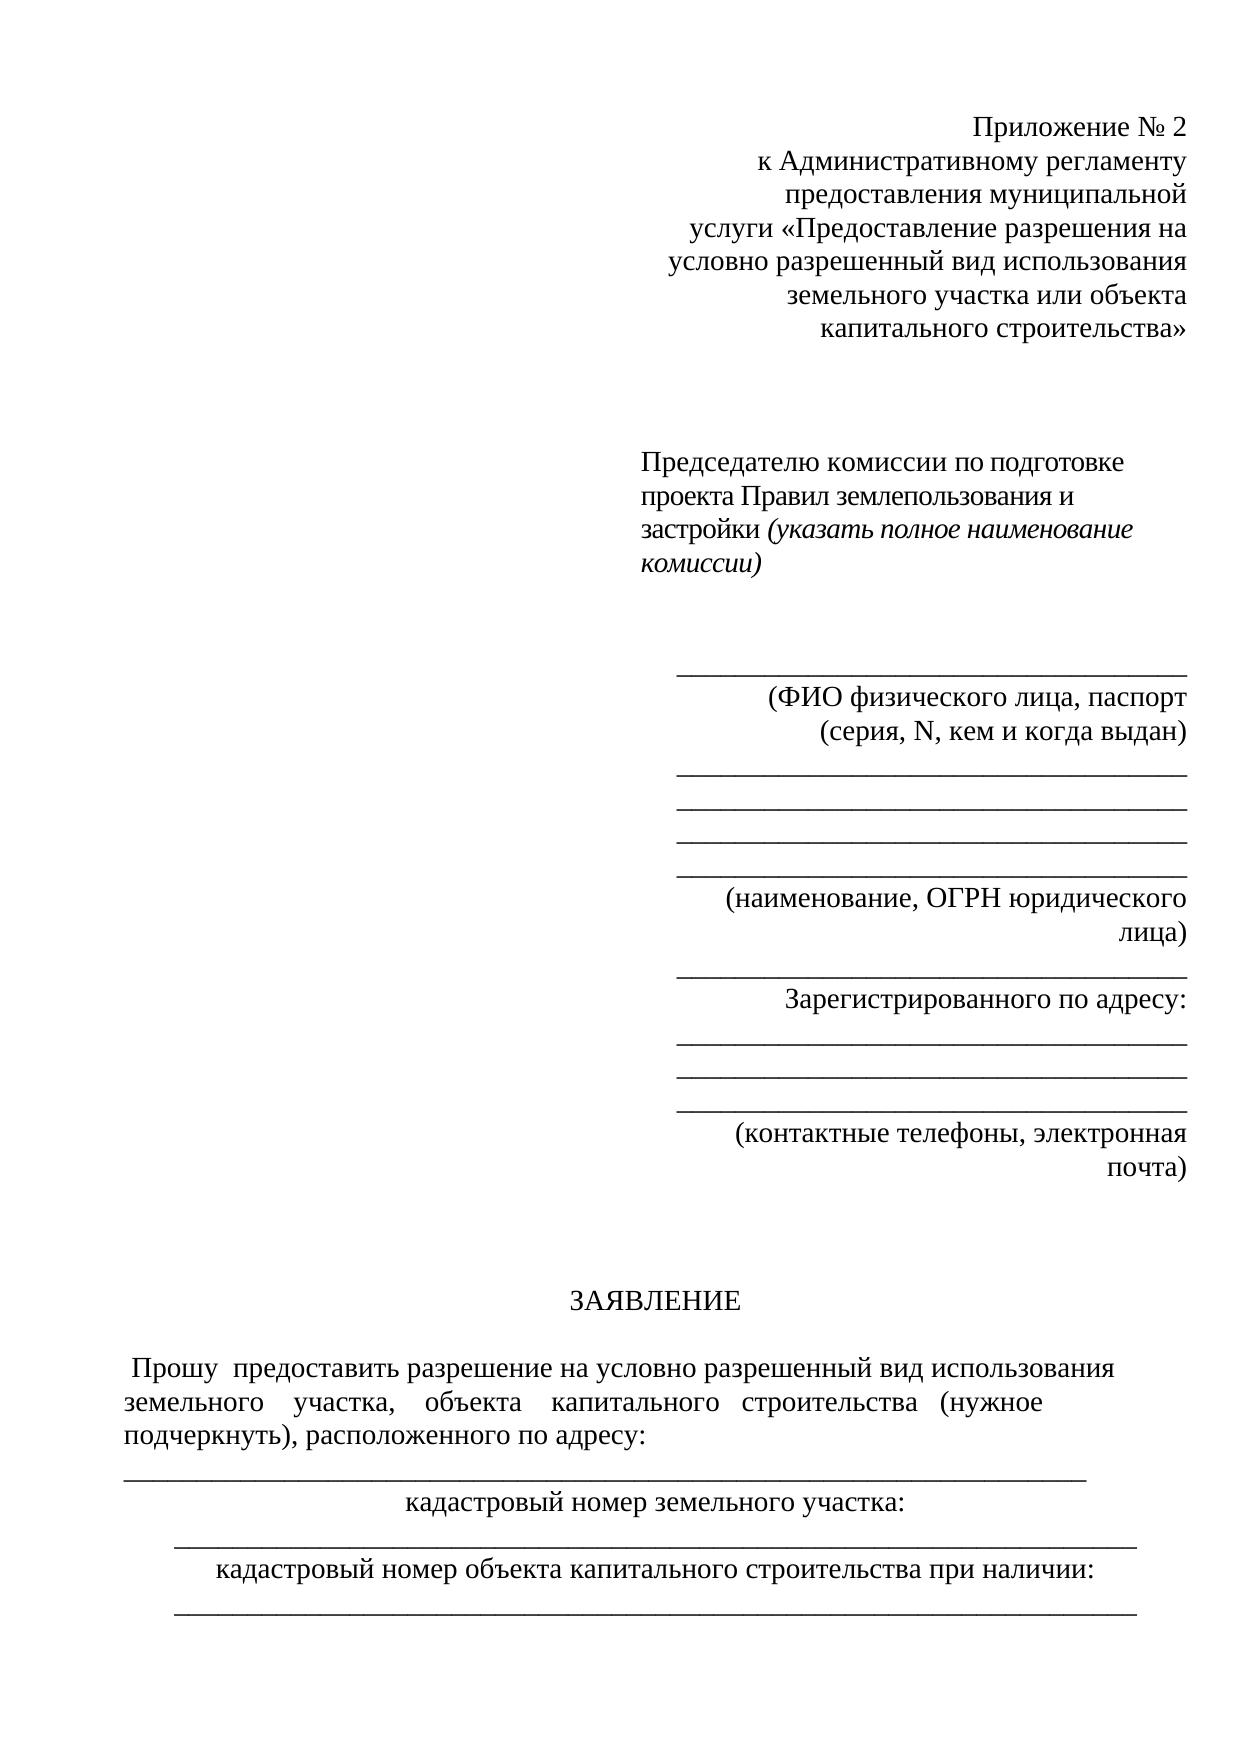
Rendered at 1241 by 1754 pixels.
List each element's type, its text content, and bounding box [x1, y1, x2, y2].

text ___________________________________ [124, 1082, 1187, 1115]
text ___________________________________ [124, 847, 1187, 881]
text __________________________________________________________________ [124, 1585, 1187, 1618]
text Председателю комиссии по подготовке проекта Правил землепользования и застройки (указать полное наименование комиссии) [641, 444, 1187, 579]
text ЗАЯВЛЕНИЕ [124, 1283, 1187, 1317]
text предоставления муниципальной [124, 176, 1187, 210]
text ___________________________________ [124, 780, 1187, 813]
text __________________________________________________________________ [124, 1518, 1187, 1551]
text __________________________________________________________________ [124, 1451, 1187, 1484]
text кадастровый номер объекта капитального строительства при наличии: [124, 1551, 1187, 1585]
text кадастровый номер земельного участка: [124, 1484, 1187, 1518]
text Приложение № 2 [124, 109, 1187, 143]
text ___________________________________ [124, 746, 1187, 780]
text лица) [124, 914, 1187, 948]
text ___________________________________ [124, 948, 1187, 981]
text к Административному регламенту [124, 143, 1187, 176]
text (контактные телефоны, электронная [124, 1115, 1187, 1149]
text ___________________________________ [124, 813, 1187, 847]
text Прошу предоставить разрешение на условно разрешенный вид использования земельного участка, объекта капитального строительства (нужное подчеркнуть), расположенного по адресу: [124, 1350, 1187, 1451]
text ___________________________________ [124, 1048, 1187, 1082]
text ___________________________________ [124, 1015, 1187, 1048]
text (серия, N, кем и когда выдан) [124, 713, 1187, 746]
text Зарегистрированного по адресу: [124, 981, 1187, 1015]
text (наименование, ОГРН юридического [124, 881, 1187, 914]
text (ФИО физического лица, паспорт [124, 679, 1187, 713]
text ___________________________________ [124, 646, 1187, 679]
text почта) [124, 1149, 1187, 1182]
text услуги «Предоставление разрешения на условно разрешенный вид использования земельного участка или объекта капитального строительства» [655, 210, 1187, 344]
